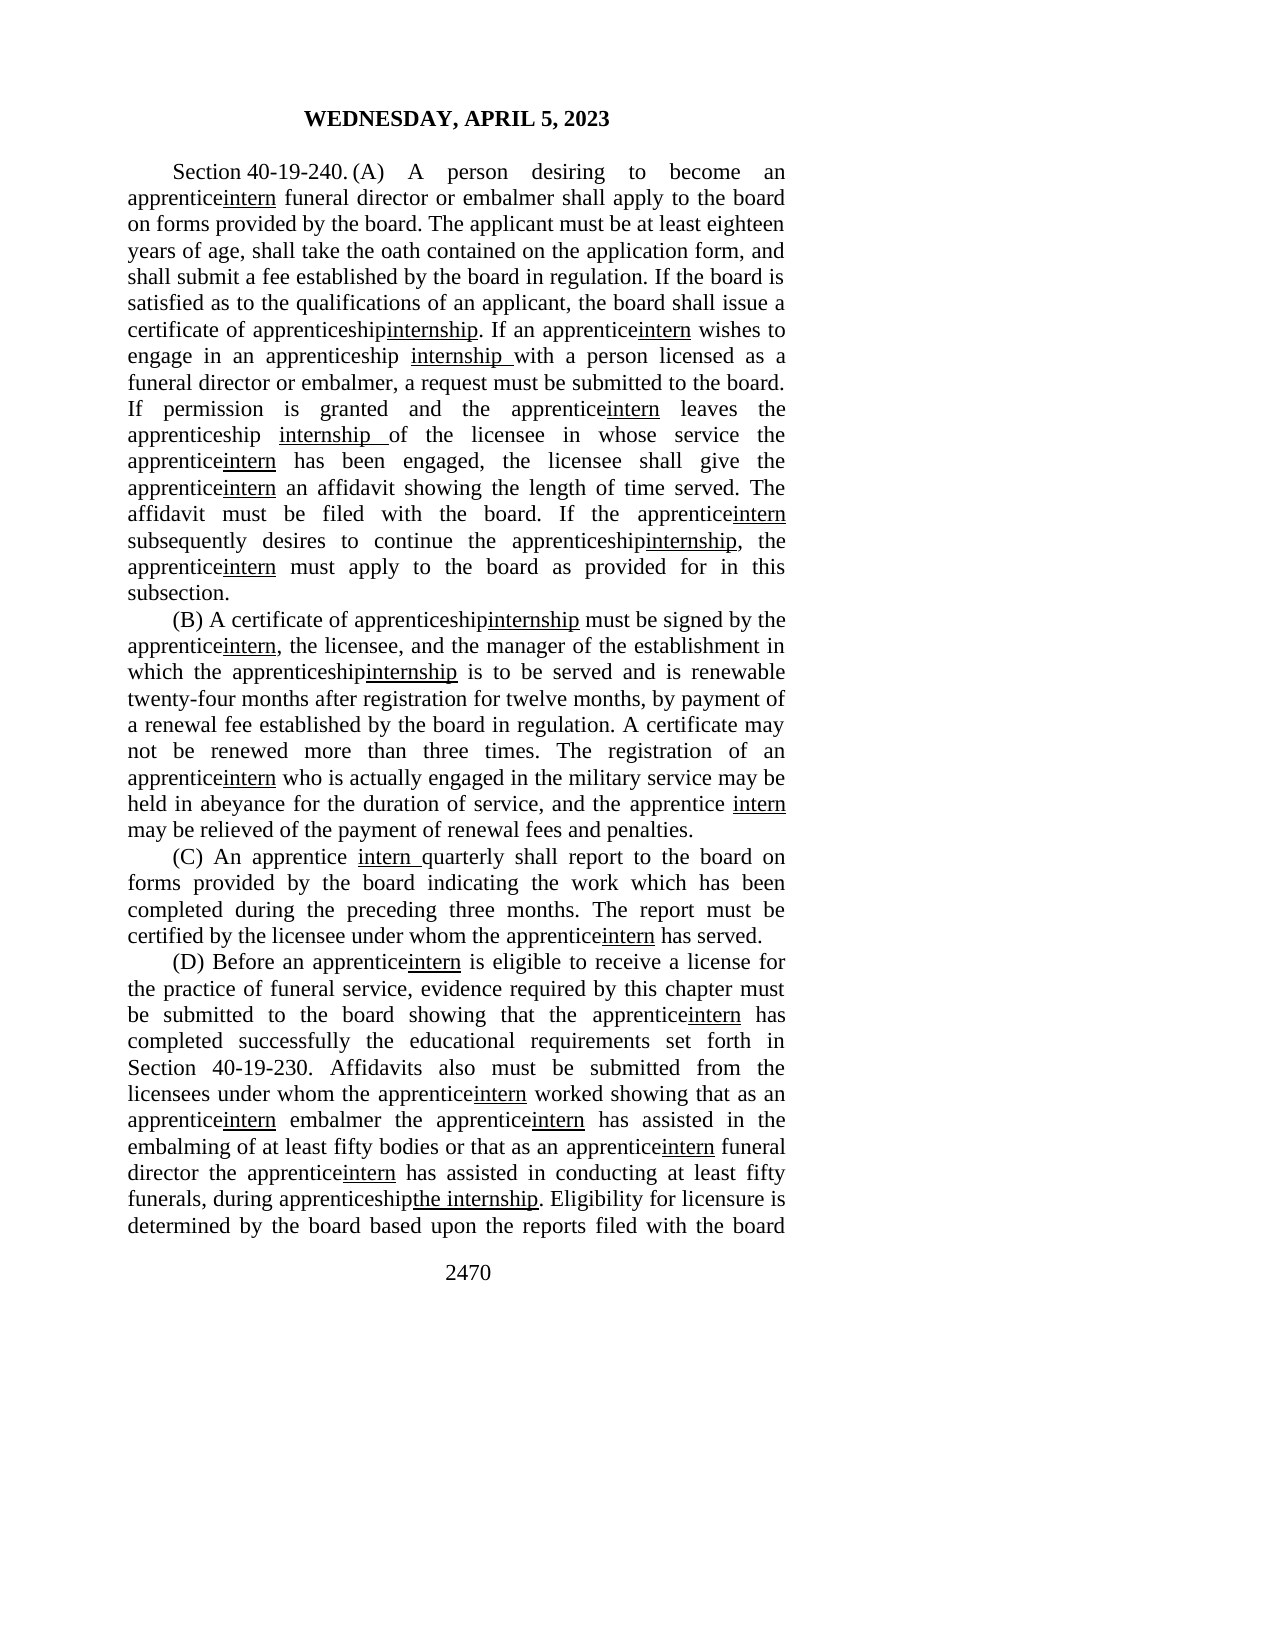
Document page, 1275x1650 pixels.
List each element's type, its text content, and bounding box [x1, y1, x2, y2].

text Section 40-19-240. (A) A person desiring to become an apprenticeintern funeral director or embalmer shall apply to the board on forms provided by the board. The applicant must be at least eighteen years of age, shall take the oath contained on the application form, and shall submit a fee established by the board in regulation. If the board is satisfied as to the qualifications of an applicant, the board shall issue a certificate of apprenticeshipinternship. If an apprenticeintern wishes to engage in an apprenticeship internship with a person licensed as a funeral director or embalmer, a request must be submitted to the board. If permission is granted and the apprenticeintern leaves the apprenticeship internship of the licensee in whose service the apprenticeintern has been engaged, the licensee shall give the apprenticeintern an affidavit showing the length of time served. The affidavit must be filed with the board. If the apprenticeintern subsequently desires to continue the apprenticeshipinternship, the apprenticeintern must apply to the board as provided for in this subsection. [127, 158, 786, 606]
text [127, 948, 786, 1238]
text (B) A certificate of apprenticeshipinternship must be signed by the apprenticeintern, the licensee, and the manager of the establishment in which the apprenticeshipinternship is to be served and is renewable twenty-four months after registration for twelve months, by payment of a renewal fee established by the board in regulation. A certificate may not be renewed more than three times. The registration of an apprenticeintern who is actually engaged in the military service may be held in abeyance for the duration of service, and the apprentice intern may be relieved of the payment of renewal fees and penalties. [127, 606, 786, 843]
text (C) An apprentice intern quarterly shall report to the board on forms provided by the board indicating the work which has been completed during the preceding three months. The report must be certified by the licensee under whom the apprenticeintern has served. [127, 843, 786, 948]
